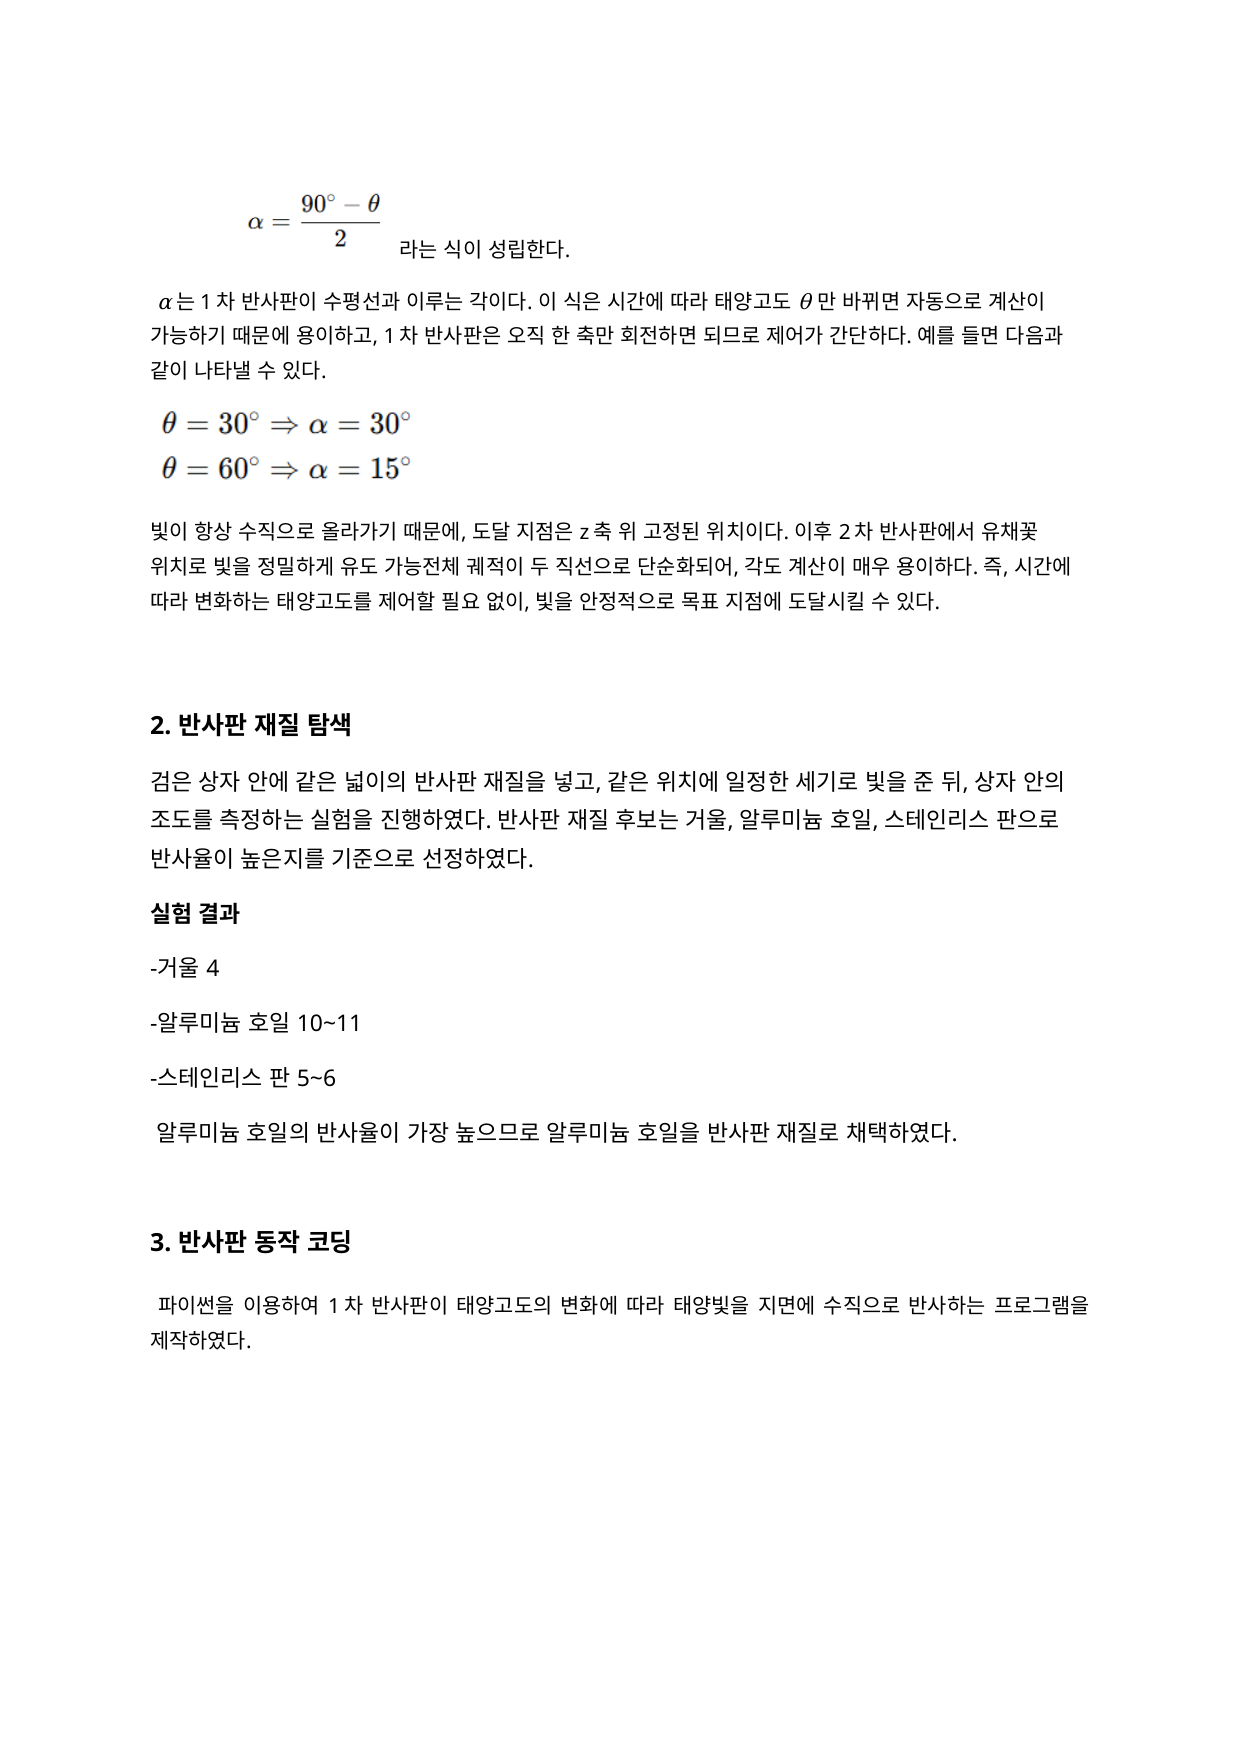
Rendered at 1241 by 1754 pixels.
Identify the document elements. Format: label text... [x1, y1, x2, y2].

text 검은 상자 안에 같은 넓이의 반사판 재질을 넣고, 같은 위치에 일정한 세기로 빛을 준 뒤, 상자 안의 조도를 측정하는 실험을 진행하였다. 반사판 재질 후보는 거울, 알루미늄 호일, 스테인리스 판으로 반사율이 높은지를 기준으로 선정하였다. [150, 764, 1090, 874]
text 3. 반사판 동작 코딩 [150, 1223, 1090, 1259]
list 라는 식이 성립한다. [233, 177, 1090, 264]
text 알루미늄 호일의 반사율이 가장 높으므로 알루미늄 호일을 반사판 재질로 채택하였다. [150, 1115, 1090, 1148]
text -알루미늄 호일 10~11 [150, 1005, 1090, 1038]
text 빛이 항상 수직으로 올라가기 때문에, 도달 지점은 z축 위 고정된 위치이다. 이후 2차 반사판에서 유채꽃 위치로 빛을 정밀하게 유도 가능전체 궤적이 두 직선으로 단순화되어, 각도 계산이 매우 용이하다. 즉, 시간에 따라 변화하는 태양고도를 제어할 필요 없이, 빛을 안정적으로 목표 지점에 도달시킬 수 있다. [150, 515, 1090, 615]
picture [233, 177, 400, 258]
text 2. 반사판 재질 탐색 [150, 706, 1090, 742]
text α는1차 반사판이 수평선과 이루는 각이다. 이 식은 시간에 따라 태양고도 θ 만 바뀌면 자동으로 계산이 가능하기 때문에 용이하고, 1차 반사판은 오직 한 축만 회전하면 되므로 제어가 간단하다. 예를 들면 다음과 같이 나타낼 수 있다. [150, 285, 1090, 385]
picture [150, 406, 411, 486]
text -거울 4 [150, 950, 1090, 983]
text -스테인리스 판 5~6 [150, 1060, 1090, 1093]
text 실험 결과 [150, 895, 1090, 929]
text 파이썬을 이용하여 1차 반사판이 태양고도의 변화에 따라 태양빛을 지면에 수직으로 반사하는 프로그램을 제작하였다. [150, 1289, 1090, 1354]
